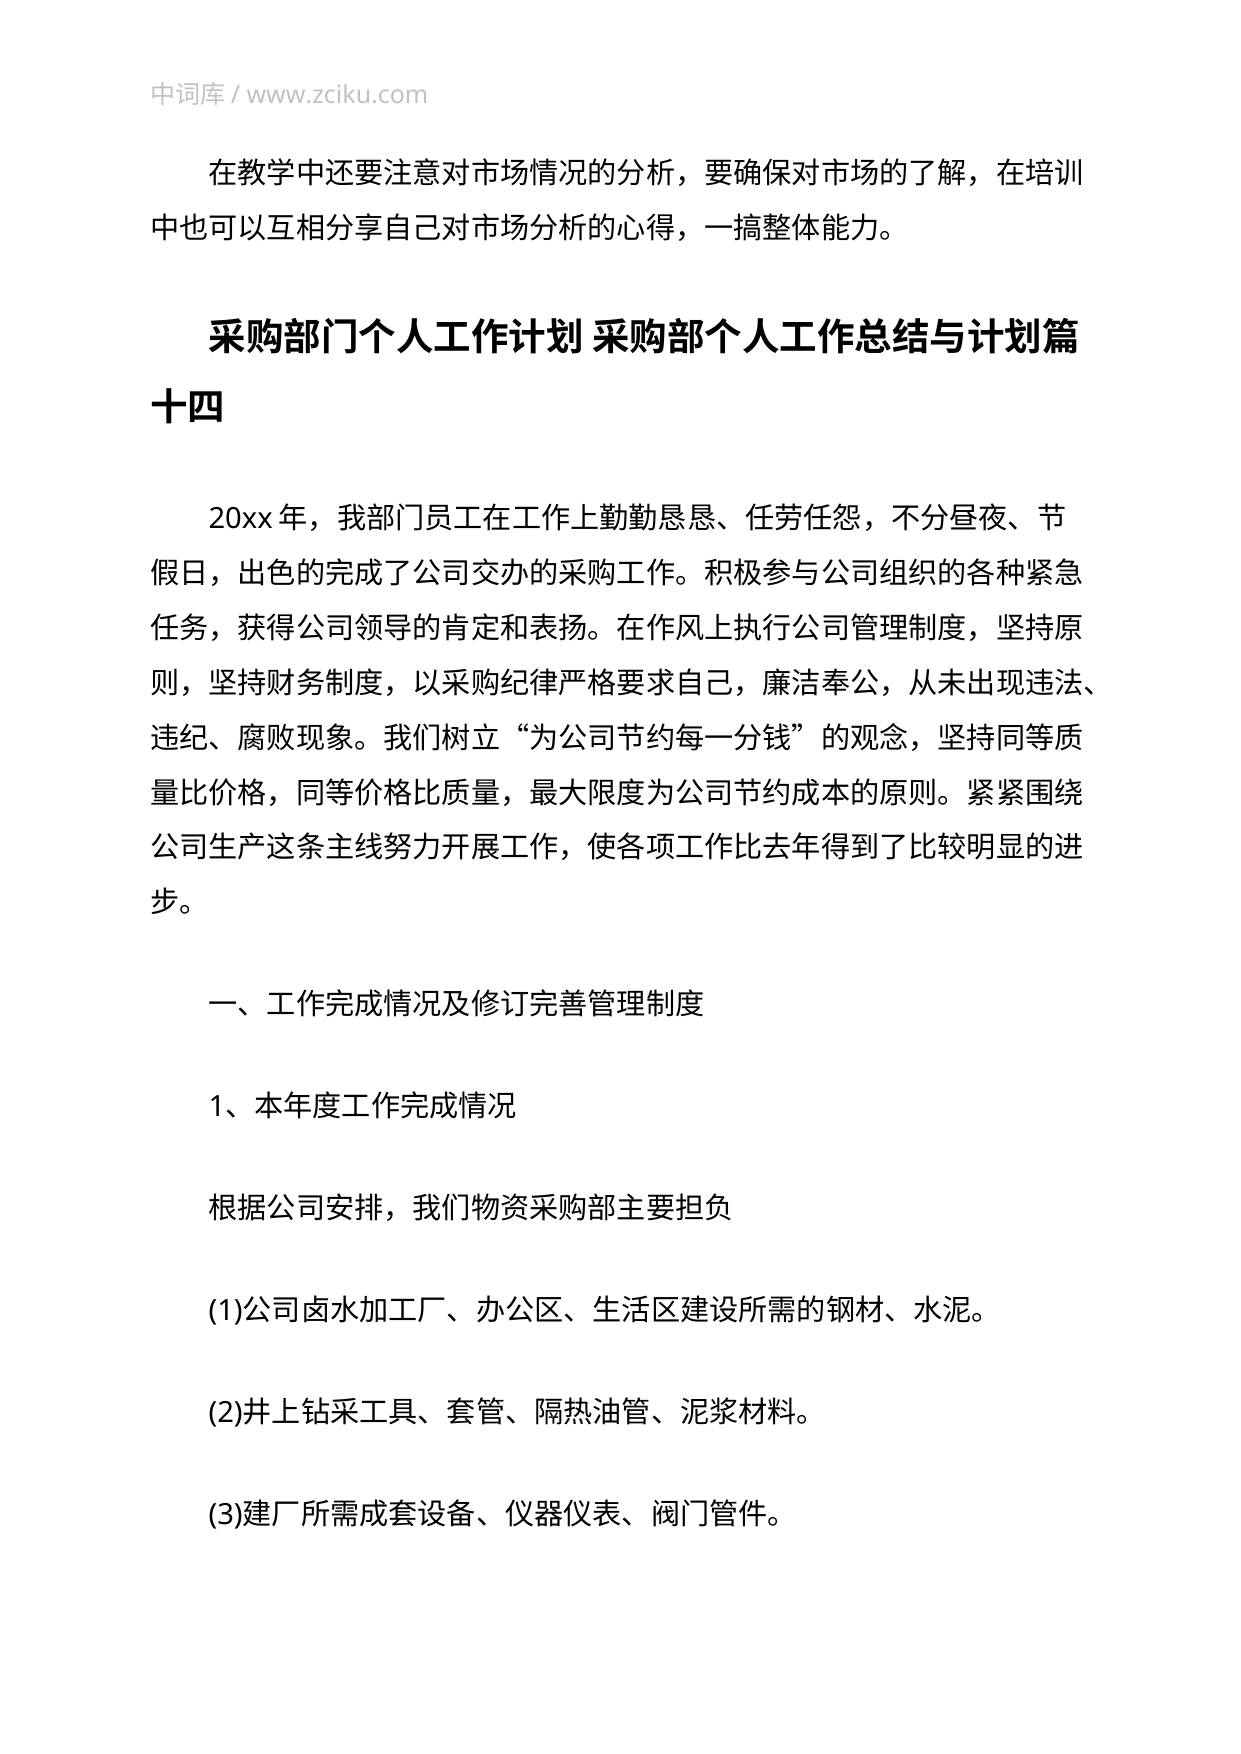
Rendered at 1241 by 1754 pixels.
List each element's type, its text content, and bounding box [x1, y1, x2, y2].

text 在教学中还要注意对市场情况的分析，要确保对市场的了解，在培训中也可以互相分享自己对市场分析的心得，一搞整体能力。 [150, 150, 1090, 247]
text 一、工作完成情况及修订完善管理制度 [150, 981, 1090, 1023]
text 20xx年，我部门员工在工作上勤勤恳恳、任劳任怨，不分昼夜、节假日，出色的完成了公司交办的采购工作。积极参与公司组织的各种紧急任务，获得公司领导的肯定和表扬。在作风上执行公司管理制度，坚持原则，坚持财务制度，以采购纪律严格要求自己，廉洁奉公，从未出现违法、违纪、腐败现象。我们树立“为公司节约每一分钱”的观念，坚持同等质量比价格，同等价格比质量，最大限度为公司节约成本的原则。紧紧围绕公司生产这条主线努力开展工作，使各项工作比去年得到了比较明显的进步。 [150, 494, 1090, 921]
text (1)公司卤水加工厂、办公区、生活区建设所需的钢材、水泥。 [150, 1286, 1090, 1329]
text 根据公司安排，我们物资采购部主要担负 [150, 1184, 1090, 1227]
text (3)建厂所需成套设备、仪器仪表、阀门管件。 [150, 1490, 1090, 1533]
text (2)井上钻采工具、套管、隔热油管、泥浆材料。 [150, 1388, 1090, 1431]
text 1、本年度工作完成情况 [150, 1082, 1090, 1125]
text 采购部门个人工作计划 采购部个人工作总结与计划篇十四 [150, 307, 1090, 431]
